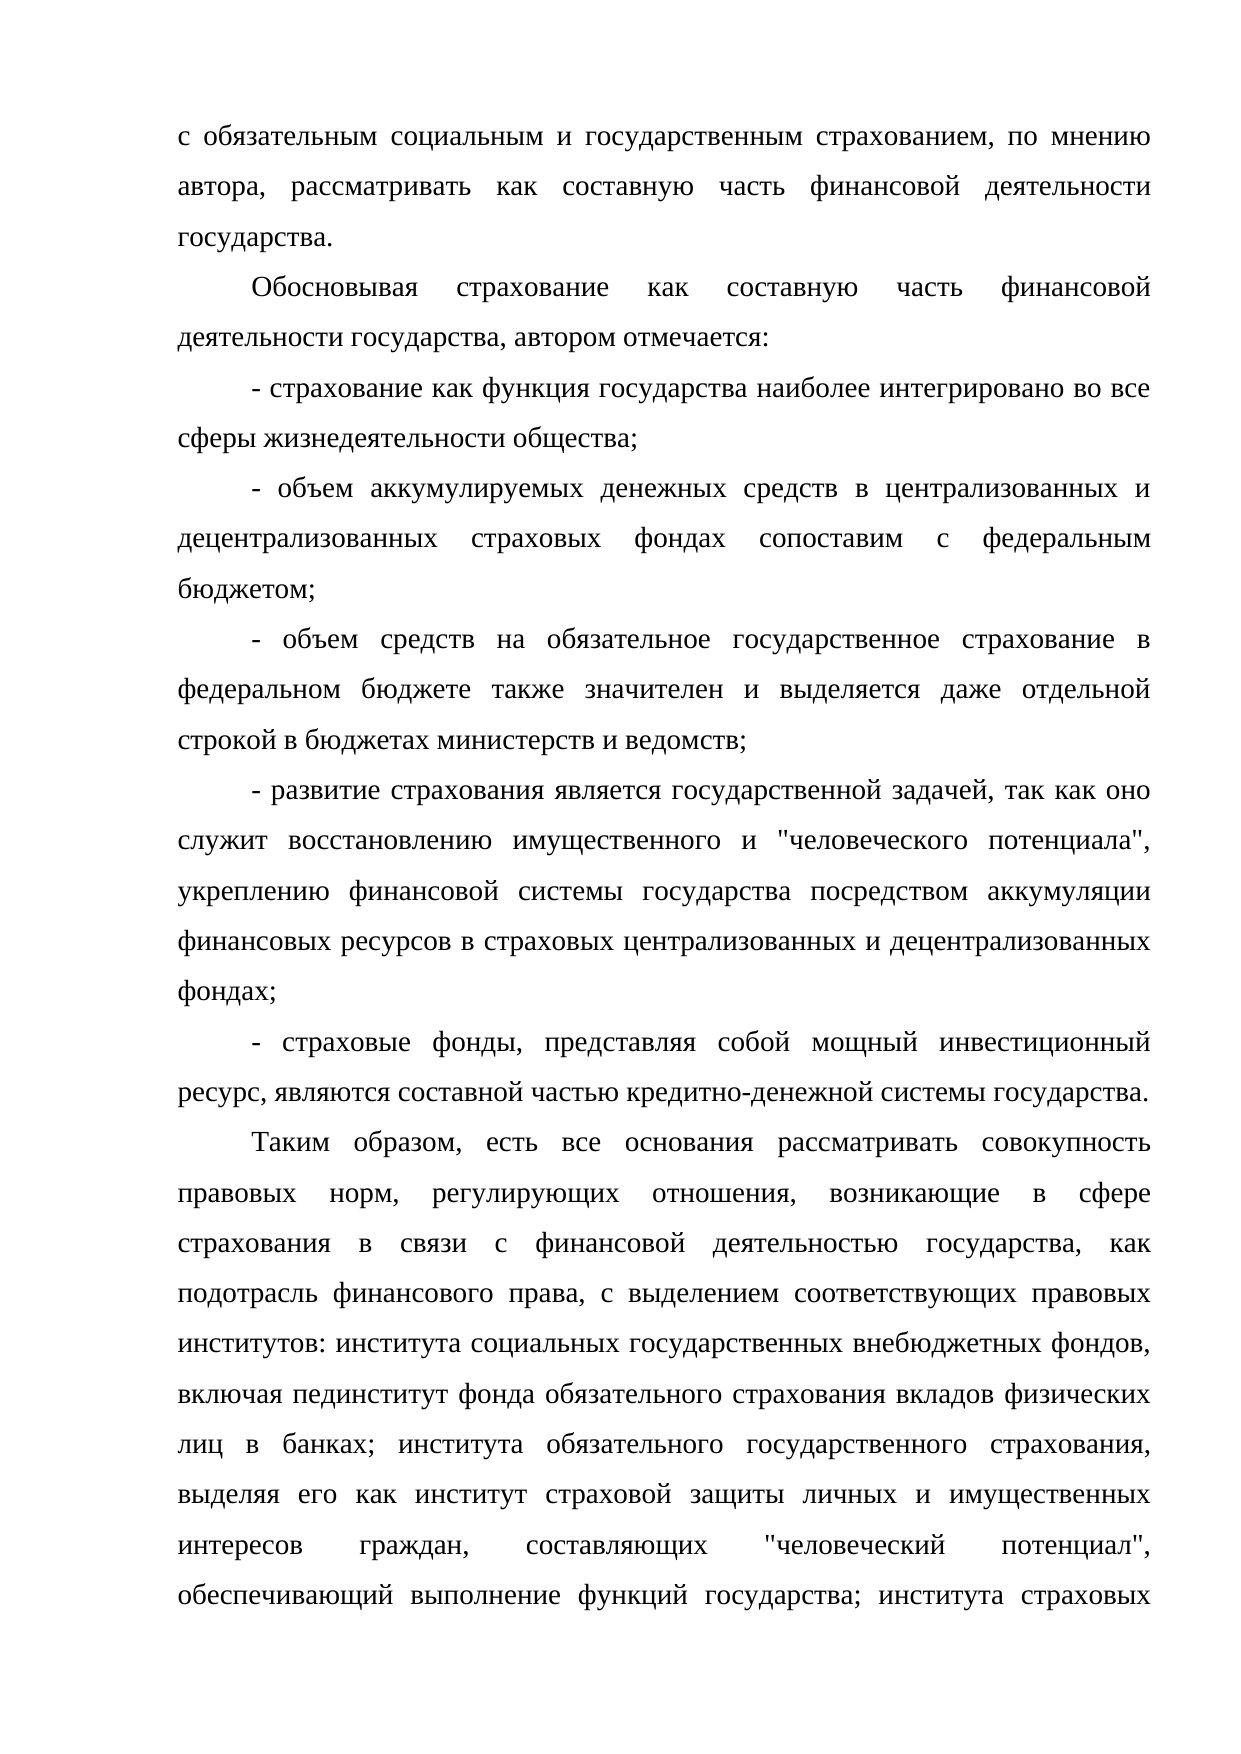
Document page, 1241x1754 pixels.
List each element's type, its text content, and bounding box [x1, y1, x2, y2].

text Обосновывая страхование как составную часть финансовой деятельности государства, автором отмечается: [177, 269, 1152, 353]
text - объем аккумулируемых денежных средств в централизованных и децентрализованных страховых фондах сопоставим с федеральным бюджетом; [177, 470, 1152, 604]
text - страхование как функция государства наиболее интегрировано во все сферы жизнедеятельности общества; [177, 370, 1152, 453]
text - страховые фонды, представляя собой мощный инвестиционный ресурс, являются составной частью кредитно-денежной системы государства. [177, 1024, 1152, 1108]
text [177, 118, 1152, 252]
text - развитие страхования является государственной задачей, так как оно служит восстановлению имущественного и "человеческого потенциала", укреплению финансовой системы государства посредством аккумуляции финансовых ресурсов в страховых централизованных и децентрализованных фондах; [177, 772, 1152, 1007]
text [177, 1124, 1152, 1611]
text - объем средств на обязательное государственное страхование в федеральном бюджете также значителен и выделяется даже отдельной строкой в бюджетах министерств и ведомств; [177, 621, 1152, 755]
